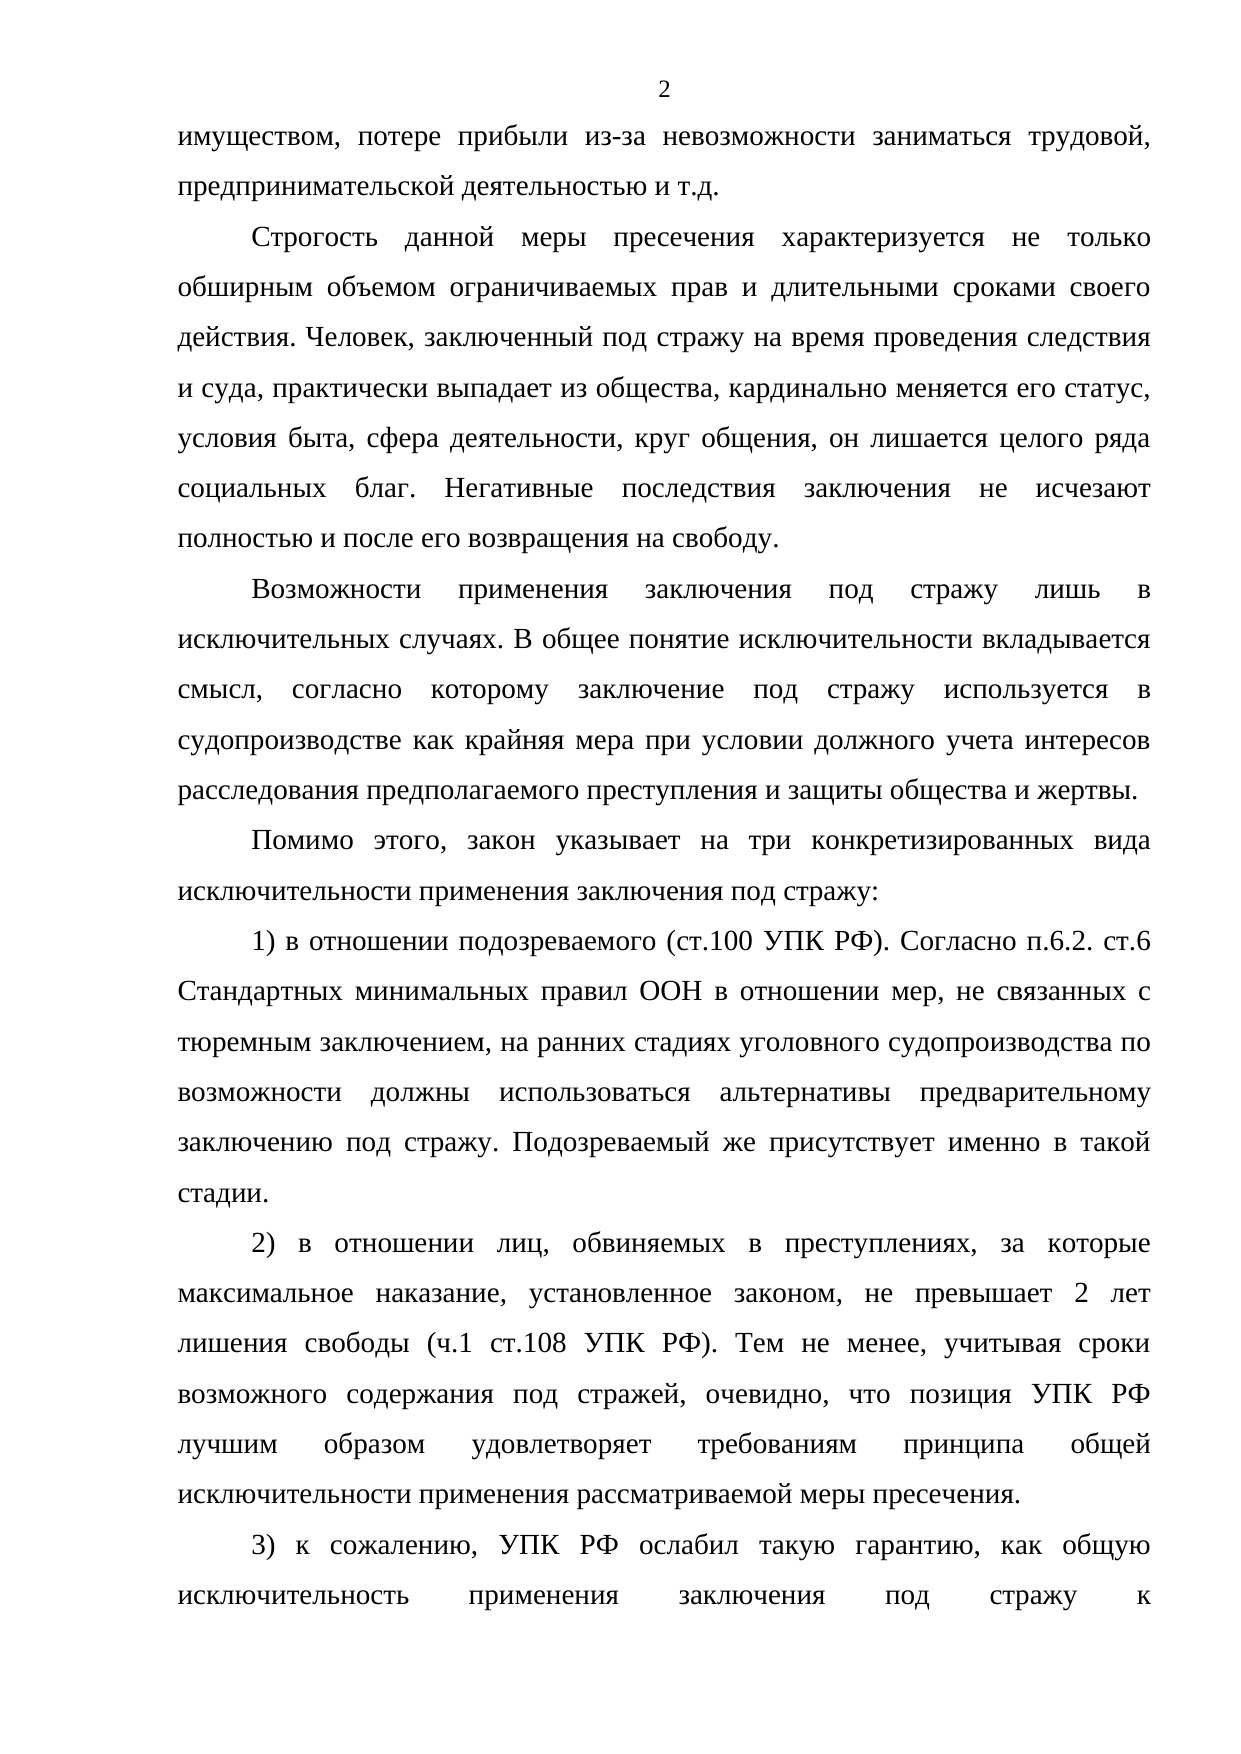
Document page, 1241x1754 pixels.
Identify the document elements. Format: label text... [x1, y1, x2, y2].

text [177, 118, 1152, 202]
text Возможности применения заключения под стражу лишь в исключительных случаях. В общее понятие исключительности вкладывается смысл, согласно которому заключение под стражу используется в судопроизводстве как крайняя мера при условии должного учета интересов расследования предполагаемого преступления и защиты общества и жертвы. [177, 571, 1152, 806]
text 1) в отношении подозреваемого (ст.100 УПК РФ). Согласно п.6.2. ст.6 Стандартных минимальных правил ООН в отношении мер, не связанных с тюремным заключением, на ранних стадиях уголовного судопроизводства по возможности должны использоваться альтернативы предварительному заключению под стражу. Подозреваемый же присутствует именно в такой стадии. [177, 923, 1152, 1208]
text 2) в отношении лиц, обвиняемых в преступлениях, за которые максимальное наказание, установленное законом, не превышает 2 лет лишения свободы (ч.1 ст.108 УПК РФ). Тем не менее, учитывая сроки возможного содержания под стражей, очевидно, что позиция УПК РФ лучшим образом удовлетворяет требованиям принципа общей исключительности применения рассматриваемой меры пресечения. [177, 1225, 1152, 1510]
text Строгость данной меры пресечения характеризуется не только обширным объемом ограничиваемых прав и длительными сроками своего действия. Человек, заключенный под стражу на время проведения следствия и суда, практически выпадает из общества, кардинально меняется его статус, условия быта, сфера деятельности, круг общения, он лишается целого ряда социальных благ. Негативные последствия заключения не исчезают полностью и после его возвращения на свободу. [177, 219, 1152, 554]
text Помимо этого, закон указывает на три конкретизированных вида исключительности применения заключения под стражу: [177, 822, 1152, 906]
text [177, 1527, 1152, 1611]
